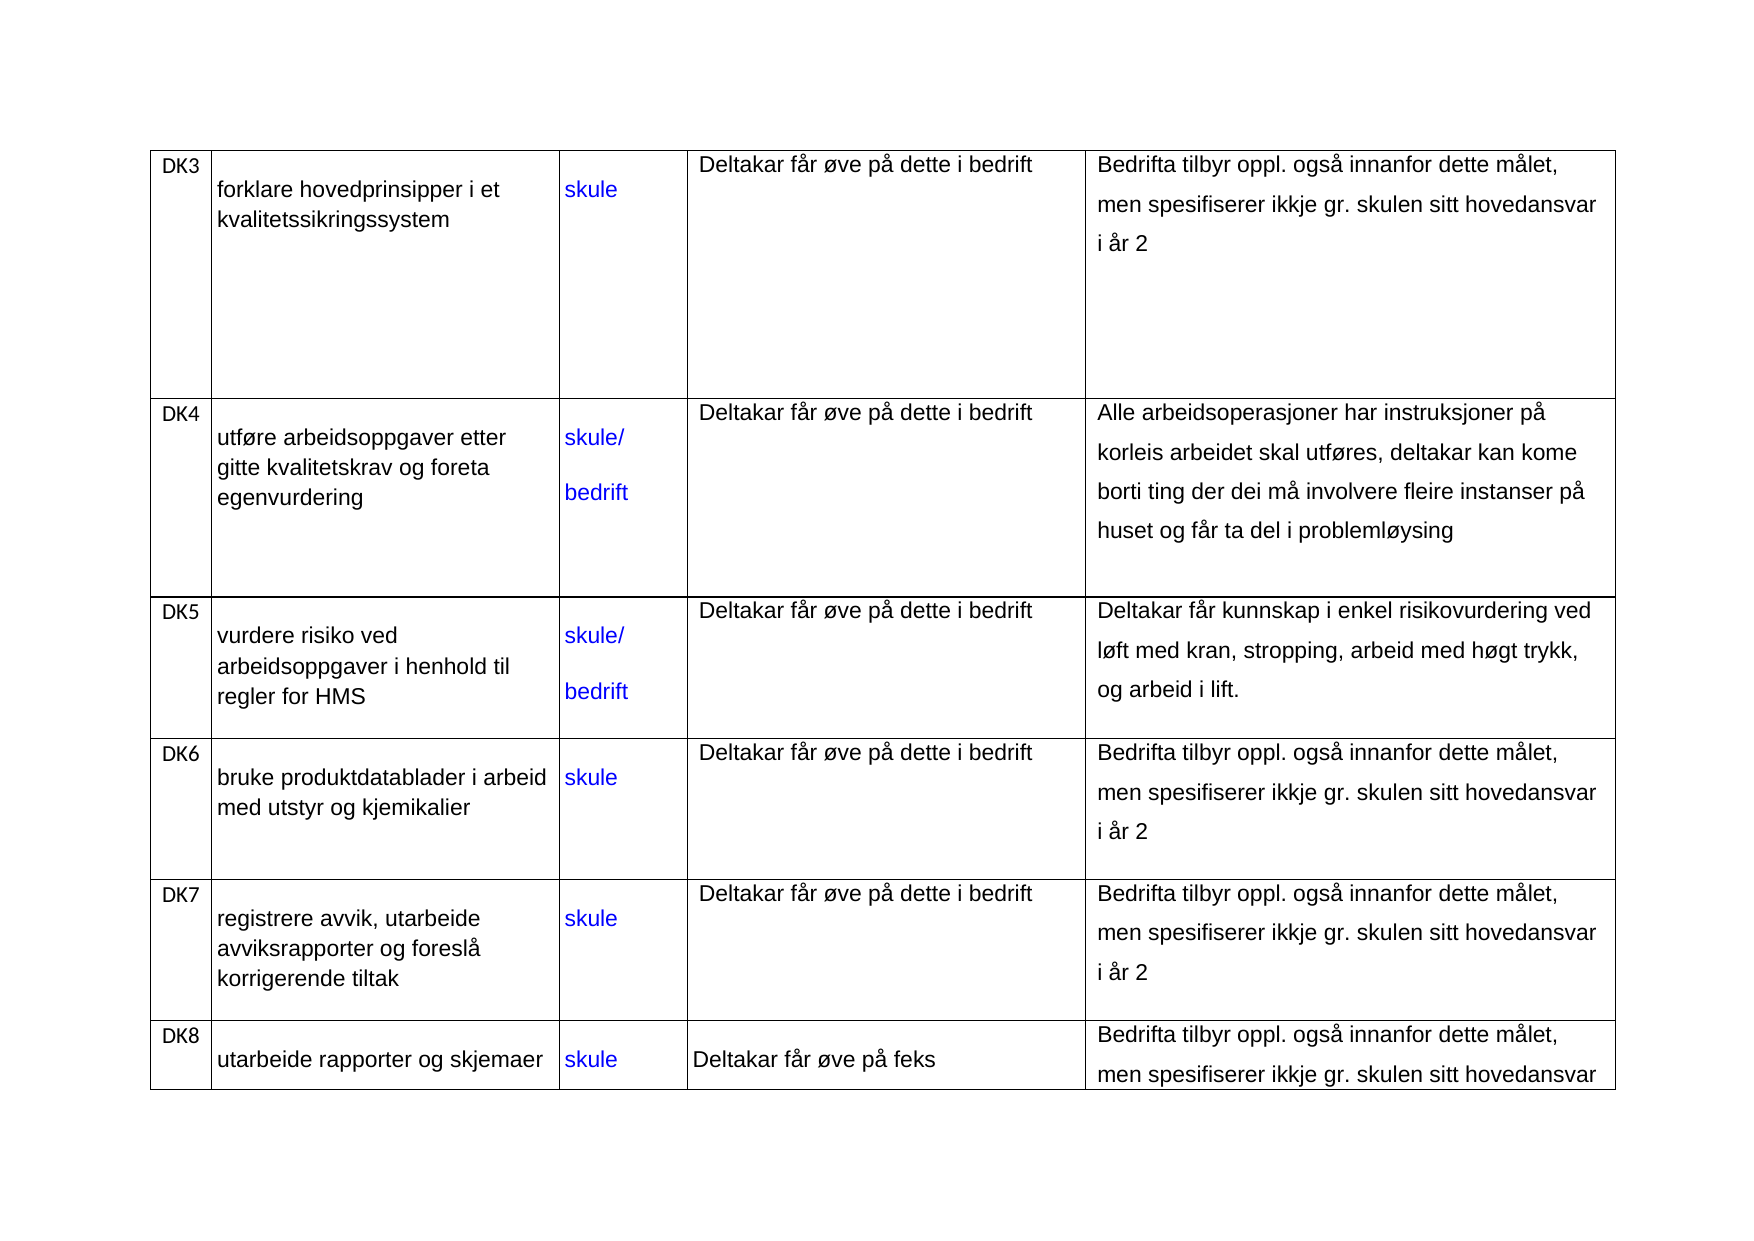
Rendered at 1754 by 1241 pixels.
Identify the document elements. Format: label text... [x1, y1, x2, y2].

table_cell utføre arbeidsoppgaver etter gitte kvalitetskrav og foreta egenvurdering [212, 399, 559, 596]
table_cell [212, 1021, 559, 1089]
table_cell DK3 [151, 151, 211, 398]
table_cell Bedrifta tilbyr oppl. også innanfor dette målet, men spesifiserer ikkje gr. skulen sitt hovedansvar i år 2 [1086, 880, 1615, 1020]
table_cell Alle arbeidsoperasjoner har instruksjoner på korleis arbeidet skal utføres, deltakar kan kome borti ting der dei må involvere fleire instanser på huset og får ta del i problemløysing [1086, 399, 1615, 596]
table_cell skule [560, 739, 687, 879]
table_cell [1086, 151, 1615, 398]
table_cell Deltakar får øve på dette i bedrift [688, 598, 1085, 738]
table_cell Bedrifta tilbyr oppl. også innanfor dette målet, men spesifiserer ikkje gr. skulen sitt hovedansvar i år 2 [1086, 739, 1615, 879]
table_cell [688, 1021, 1085, 1089]
table_cell forklare hovedprinsipper i et kvalitetssikringssystem [212, 151, 559, 398]
table_cell skule [560, 151, 687, 398]
table_cell vurdere risiko ved arbeidsoppgaver i henhold til regler for HMS [212, 598, 559, 738]
table_cell Deltakar får kunnskap i enkel risikovurdering ved løft med kran, stropping, arbeid med høgt trykk, og arbeid i lift. [1086, 598, 1615, 738]
table_cell skule [560, 880, 687, 1020]
table_cell skule/ bedrift [560, 399, 687, 596]
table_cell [1086, 1021, 1615, 1089]
table_cell skule/ bedrift [560, 598, 687, 738]
table_cell DK6 [151, 739, 211, 879]
table_cell Deltakar får øve på dette i bedrift [688, 399, 1085, 596]
table_cell DK8 [151, 1021, 211, 1089]
table_cell registrere avvik, utarbeide avviksrapporter og foreslå korrigerende tiltak [212, 880, 559, 1020]
table_cell DK7 [151, 880, 211, 1020]
table_cell skule [560, 1021, 687, 1089]
table_cell Deltakar får øve på dette i bedrift [688, 151, 1085, 398]
table_cell DK5 [151, 598, 211, 738]
table_cell Deltakar får øve på dette i bedrift [688, 739, 1085, 879]
table_cell DK4 [151, 399, 211, 596]
table_cell Deltakar får øve på dette i bedrift [688, 880, 1085, 1020]
table_cell bruke produktdatablader i arbeid med utstyr og kjemikalier [212, 739, 559, 879]
